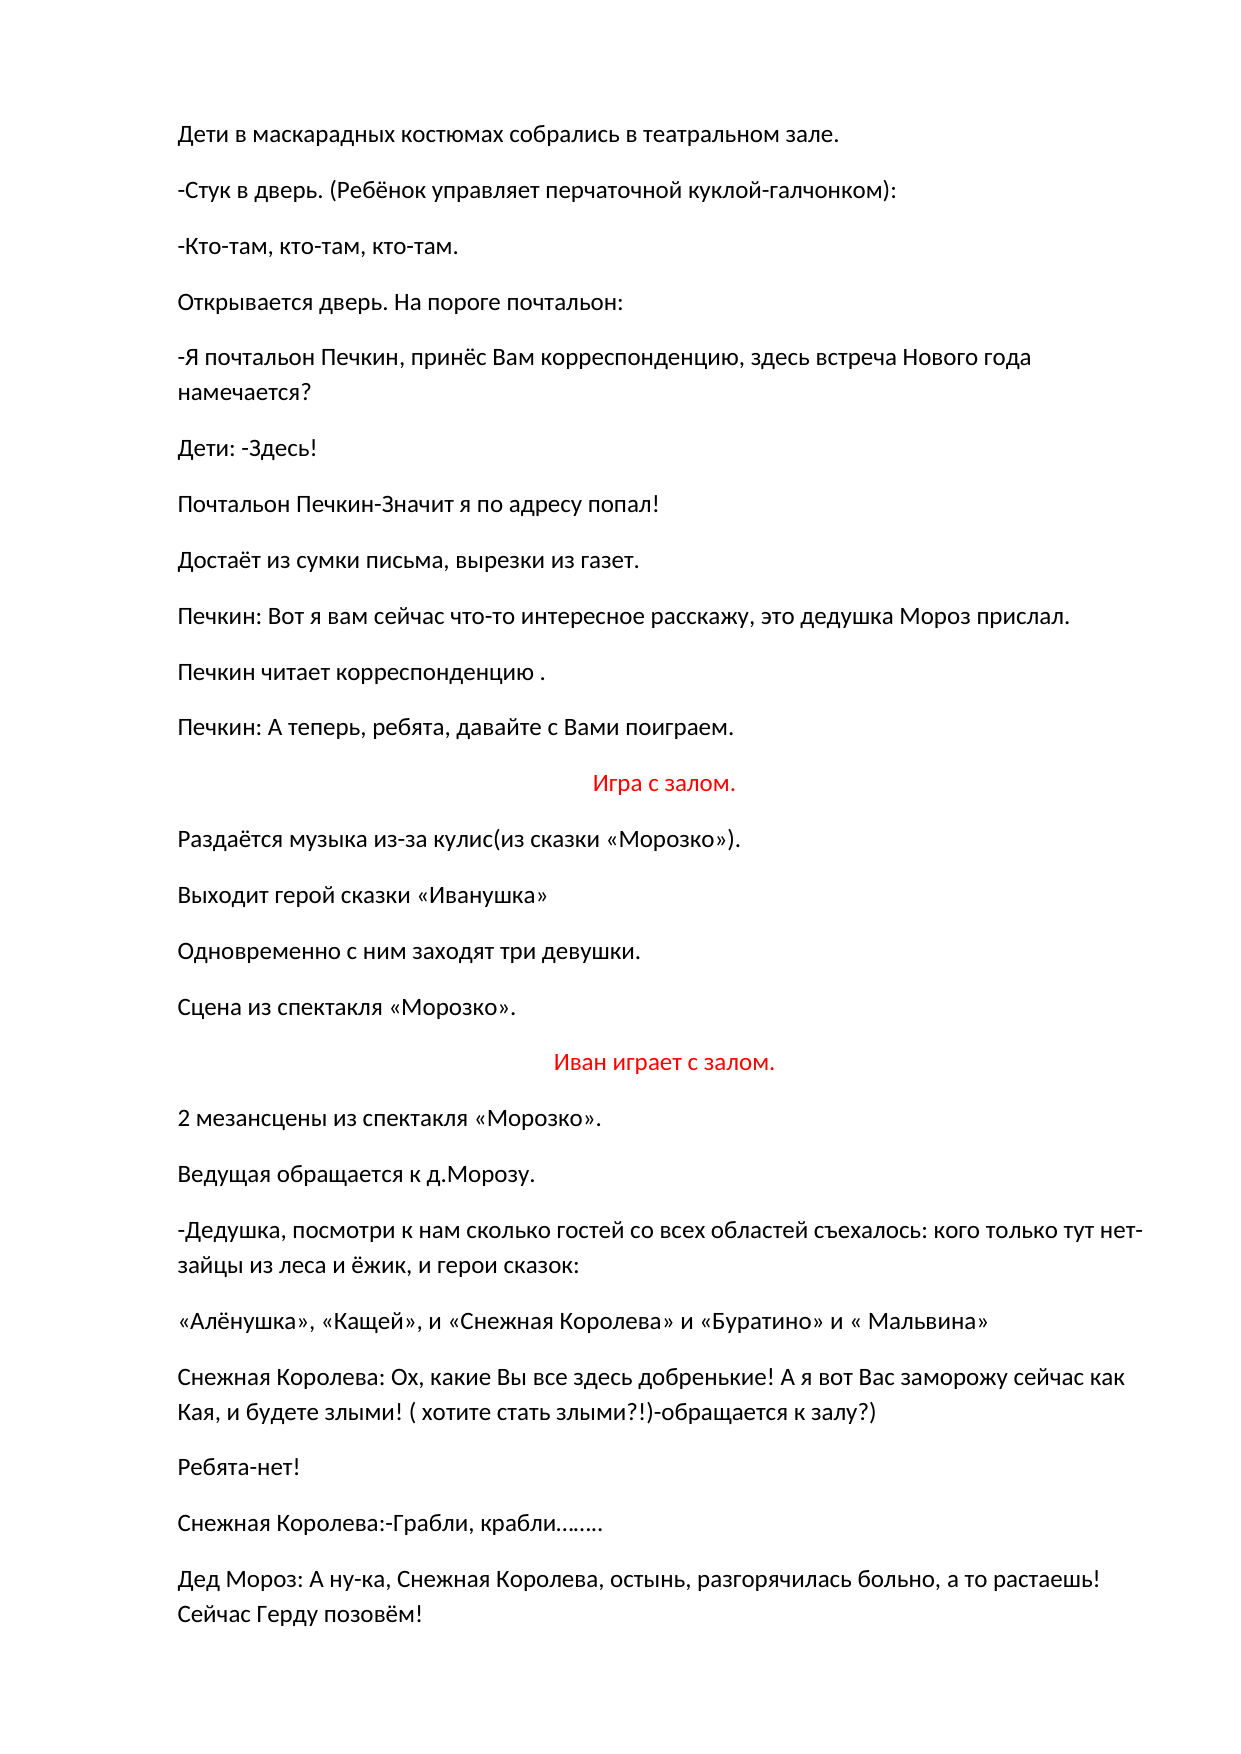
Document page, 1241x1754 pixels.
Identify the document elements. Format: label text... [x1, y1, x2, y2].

text Иван играет с залом. [177, 1046, 1152, 1077]
text Ребята-нет! [177, 1451, 1152, 1482]
text Ведущая обращается к д.Морозу. [177, 1158, 1152, 1189]
text Одновременно с ним заходят три девушки. [177, 935, 1152, 965]
text Выходит герой сказки «Иванушка» [177, 879, 1152, 909]
text -Дедушка, посмотри к нам сколько гостей со всех областей съехалось: кого только тут нет-зайцы из леса и ёжик, и герои сказок: [177, 1214, 1152, 1279]
text Печкин: Вот я вам сейчас что-то интересное расскажу, это дедушка Мороз прислал. [177, 600, 1152, 630]
text Сцена из спектакля «Морозко». [177, 991, 1152, 1021]
text Почтальон Печкин-Значит я по адресу попал! [177, 488, 1152, 519]
text Дед Мороз: А ну-ка, Снежная Королева, остынь, разгорячилась больно, а то растаешь! Сейчас Герду позовём! [177, 1563, 1152, 1629]
text -Кто-там, кто-там, кто-там. [177, 230, 1152, 260]
text -Я почтальон Печкин, принёс Вам корреспонденцию, здесь встреча Нового года намечается? [177, 341, 1152, 407]
text Снежная Королева: Ох, какие Вы все здесь добренькие! А я вот Вас заморожу сейчас как Кая, и будете злыми! ( хотите стать злыми?!)-обращается к залу?) [177, 1361, 1152, 1426]
text Дети: -Здесь! [177, 432, 1152, 463]
text Снежная Королева:-Грабли, крабли…….. [177, 1507, 1152, 1538]
text -Стук в дверь. (Ребёнок управляет перчаточной куклой-галчонком): [177, 174, 1152, 204]
text Открывается дверь. На пороге почтальон: [177, 286, 1152, 316]
text Раздаётся музыка из-за кулис(из сказки «Морозко»). [177, 823, 1152, 854]
text 2 мезансцены из спектакля «Морозко». [177, 1102, 1152, 1133]
text «Алёнушка», «Кащей», и «Снежная Королева» и «Буратино» и « Мальвина» [177, 1305, 1152, 1335]
text Печкин: А теперь, ребята, давайте с Вами поиграем. [177, 711, 1152, 742]
text Дети в маскарадных костюмах собрались в театральном зале. [177, 118, 1152, 149]
text Печкин читает корреспонденцию . [177, 656, 1152, 686]
text Игра с залом. [177, 767, 1152, 798]
text Достаёт из сумки письма, вырезки из газет. [177, 544, 1152, 574]
